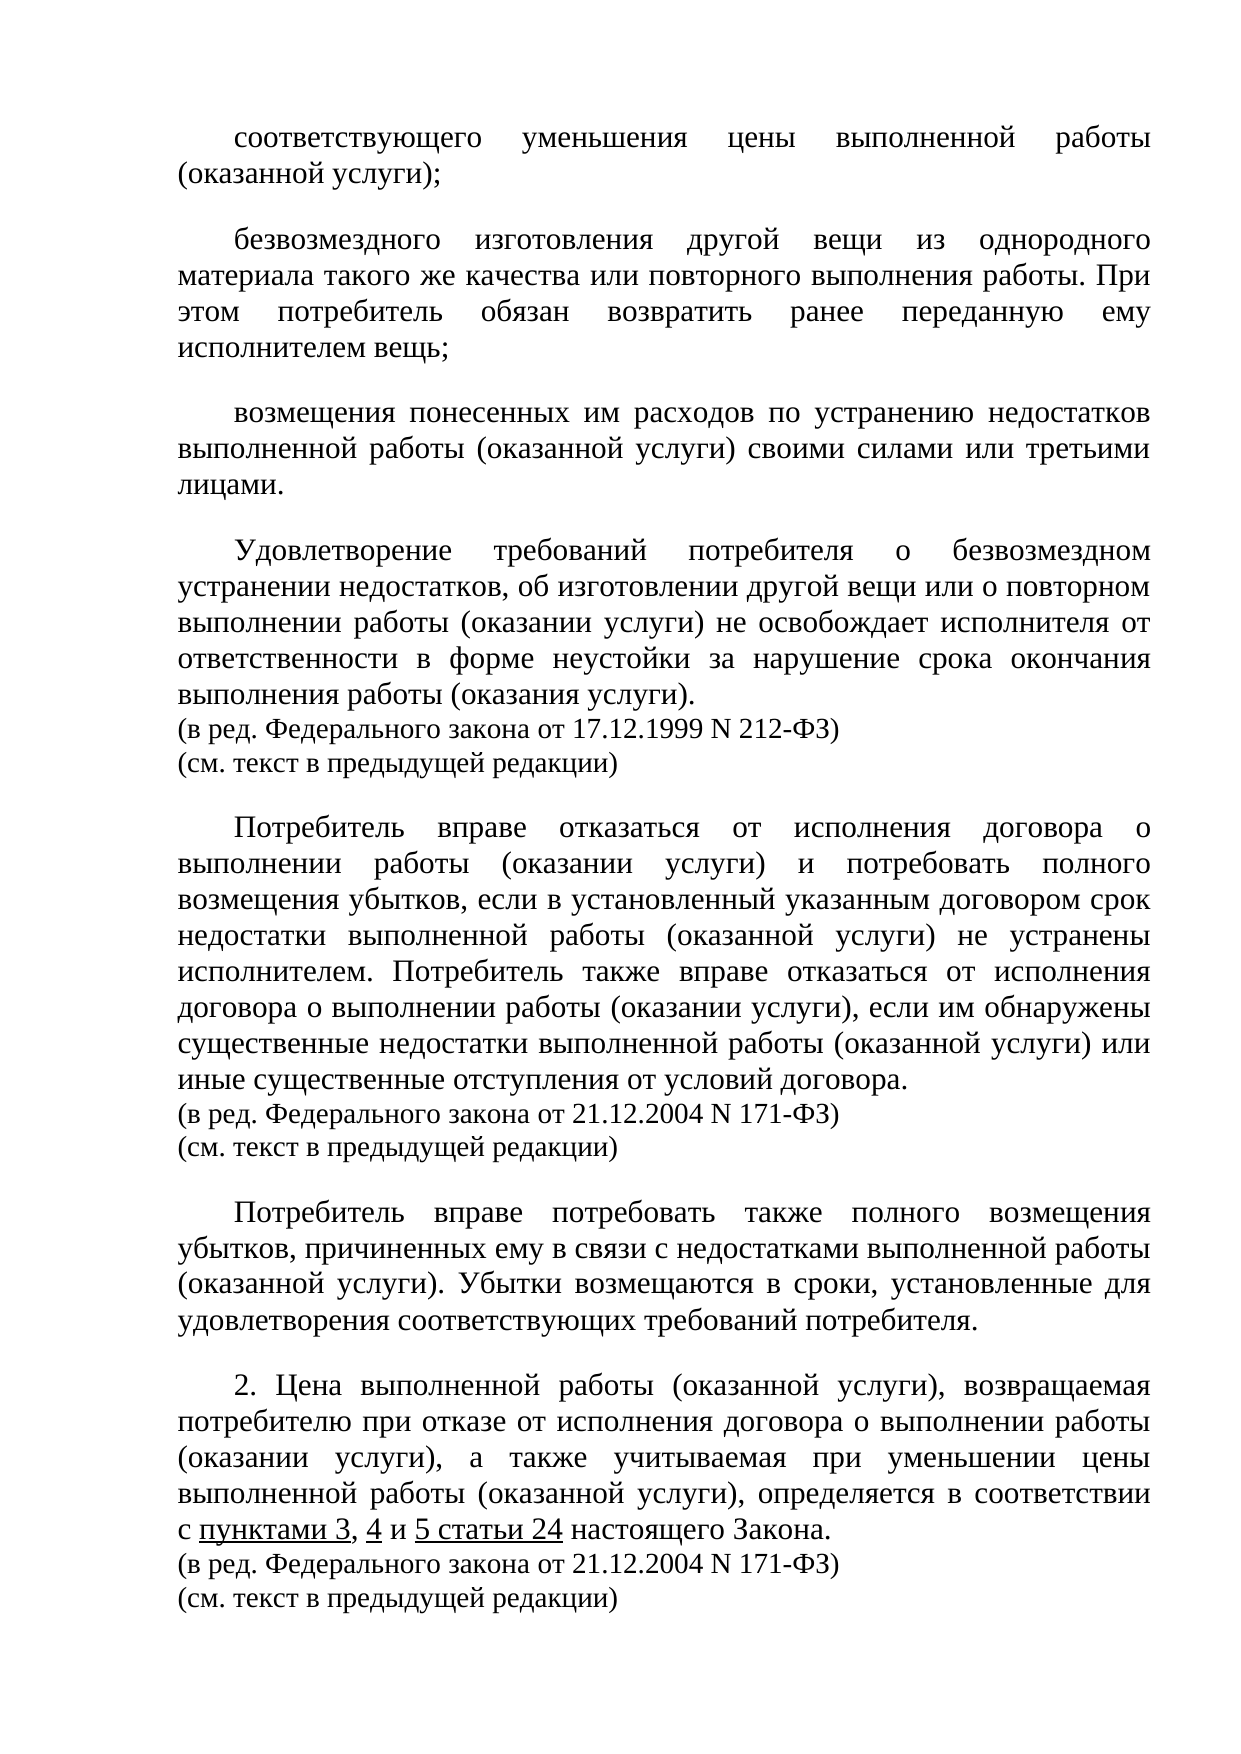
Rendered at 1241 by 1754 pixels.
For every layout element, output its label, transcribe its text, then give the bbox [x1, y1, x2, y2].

text соответствующего уменьшения цены выполненной работы (оказанной услуги); [177, 118, 1152, 190]
text (см. текст в предыдущей редакции) [177, 1129, 1152, 1163]
text возмещения понесенных им расходов по устранению недостатков выполненной работы (оказанной услуги) своими силами или третьими лицами. [177, 394, 1152, 502]
text (в ред. Федерального закона от 17.12.1999 N 212-ФЗ) [177, 711, 1152, 745]
text безвозмездного изготовления другой вещи из однородного материала такого же качества или повторного выполнения работы. При этом потребитель обязан возвратить ранее переданную ему исполнителем вещь; [177, 220, 1152, 364]
text (см. текст в предыдущей редакции) [177, 745, 1152, 778]
text Потребитель вправе отказаться от исполнения договора о выполнении работы (оказании услуги) и потребовать полного возмещения убытков, если в установленный указанным договором срок недостатки выполненной работы (оказанной услуги) не устранены исполнителем. Потребитель также вправе отказаться от исполнения договора о выполнении работы (оказании услуги), если им обнаружены существенные недостатки выполненной работы (оказанной услуги) или иные существенные отступления от условий договора. [177, 808, 1152, 1096]
text (см. текст в предыдущей редакции) [177, 1580, 1152, 1613]
text (в ред. Федерального закона от 21.12.2004 N 171-ФЗ) [177, 1546, 1152, 1580]
text Потребитель вправе потребовать также полного возмещения убытков, причиненных ему в связи с недостатками выполненной работы (оказанной услуги). Убытки возмещаются в сроки, установленные для удовлетворения соответствующих требований потребителя. [177, 1193, 1152, 1337]
text Удовлетворение требований потребителя о безвозмездном устранении недостатков, об изготовлении другой вещи или о повторном выполнении работы (оказании услуги) не освобождает исполнителя от ответственности в форме неустойки за нарушение срока окончания выполнения работы (оказания услуги). [177, 532, 1152, 711]
text 2. Цена выполненной работы (оказанной услуги), возвращаемая потребителю при отказе от исполнения договора о выполнении работы (оказании услуги), а также учитываемая при уменьшении цены выполненной работы (оказанной услуги), определяется в соответствии с пунктами 3, 4 и 5 статьи 24 настоящего Закона. [177, 1367, 1152, 1546]
text (в ред. Федерального закона от 21.12.2004 N 171-ФЗ) [177, 1096, 1152, 1129]
